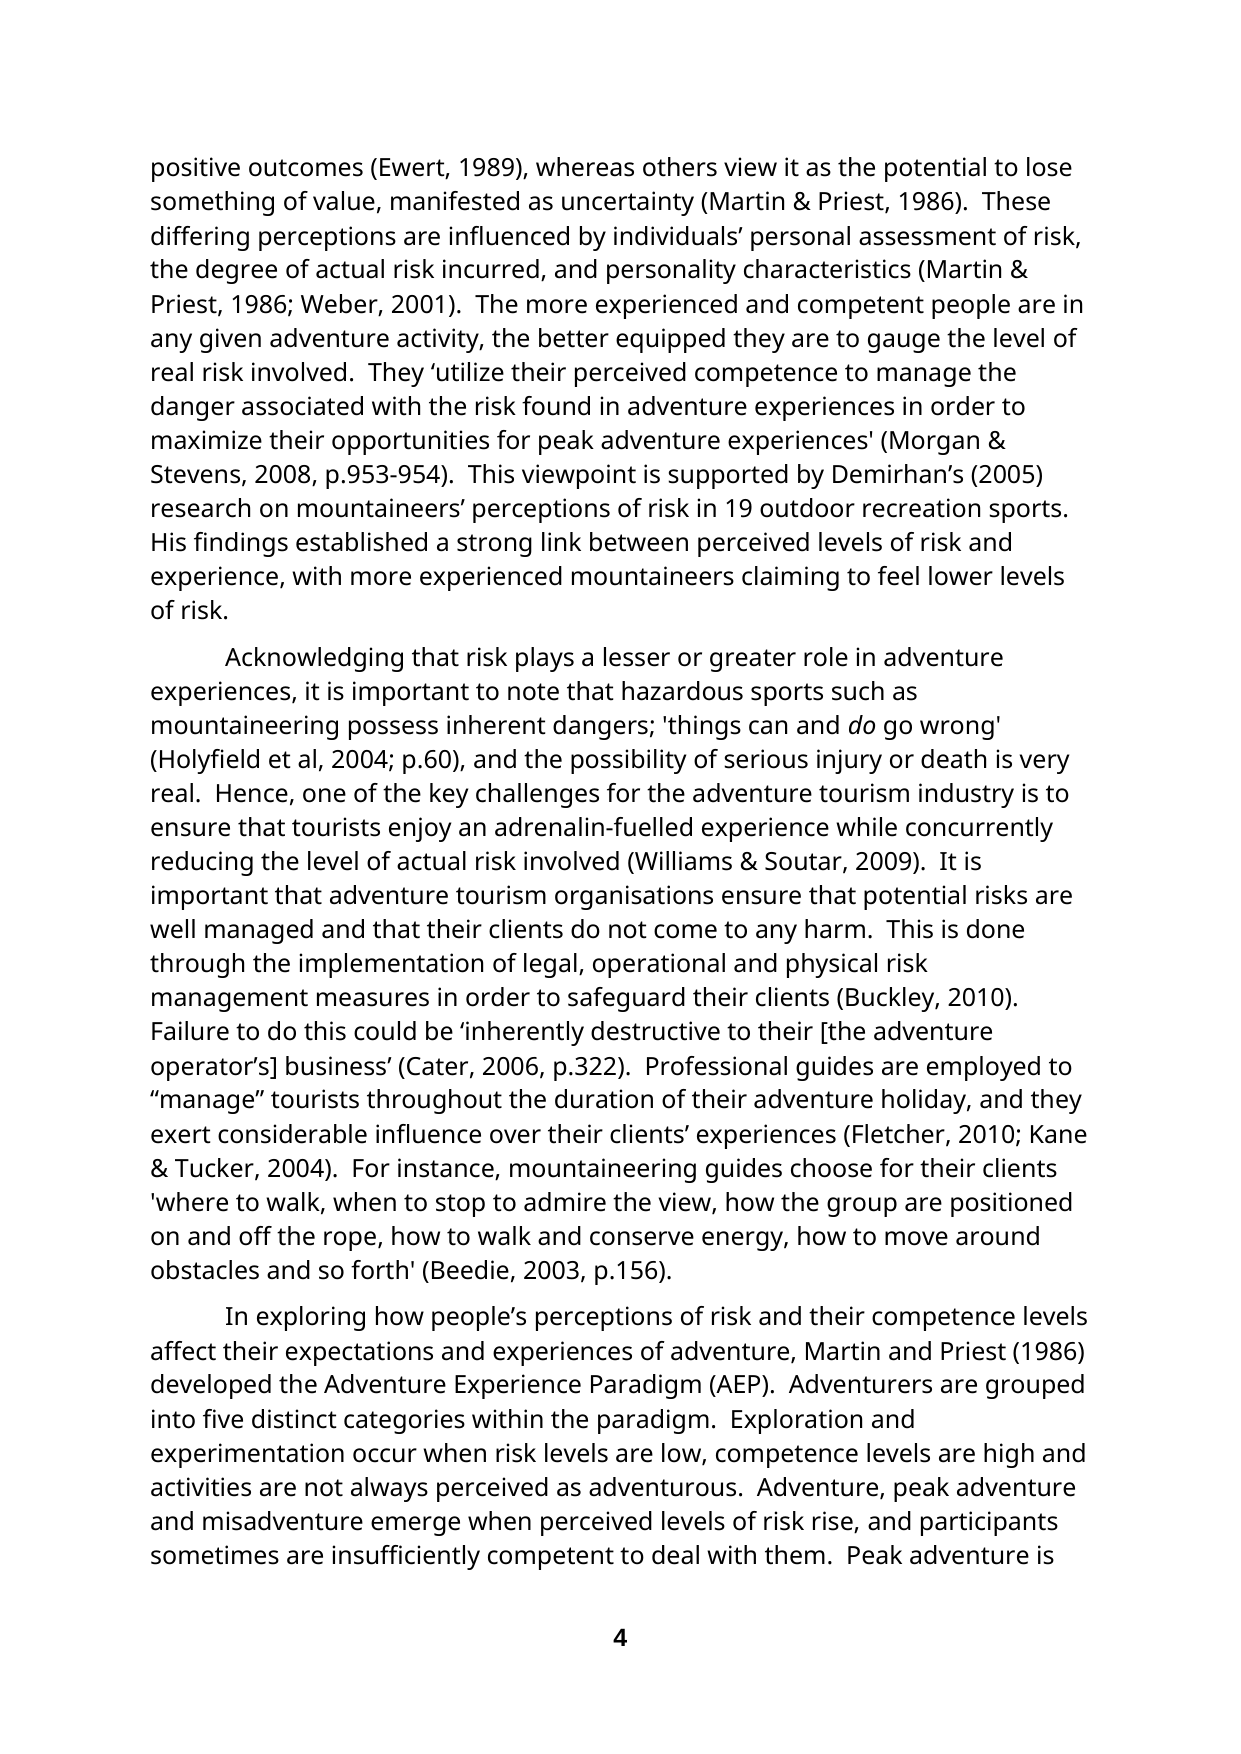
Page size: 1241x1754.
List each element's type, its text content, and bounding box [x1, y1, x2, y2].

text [150, 150, 1090, 627]
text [150, 1299, 1090, 1572]
text Acknowledging that risk plays a lesser or greater role in adventure experiences, it is important to note that hazardous sports such as mountaineering possess inherent dangers; 'things can and do go wrong' (Holyfield et al, 2004; p.60), and the possibility of serious injury or death is very real. Hence, one of the key challenges for the adventure tourism industry is to ensure that tourists enjoy an adrenalin-fuelled experience while concurrently reducing the level of actual risk involved (Williams & Soutar, 2009). It is important that adventure tourism organisations ensure that potential risks are well managed and that their clients do not come to any harm. This is done through the implementation of legal, operational and physical risk management measures in order to safeguard their clients (Buckley, 2010). Failure to do this could be ‘inherently destructive to their [the adventure operator’s] business’ (Cater, 2006, p.322). Professional guides are employed to “manage” tourists throughout the duration of their adventure holiday, and they exert considerable influence over their clients’ experiences (Fletcher, 2010; Kane & Tucker, 2004). For instance, mountaineering guides choose for their clients 'where to walk, when to stop to admire the view, how the group are positioned on and off the rope, how to walk and conserve energy, how to move around obstacles and so forth' (Beedie, 2003, p.156). [150, 639, 1090, 1287]
